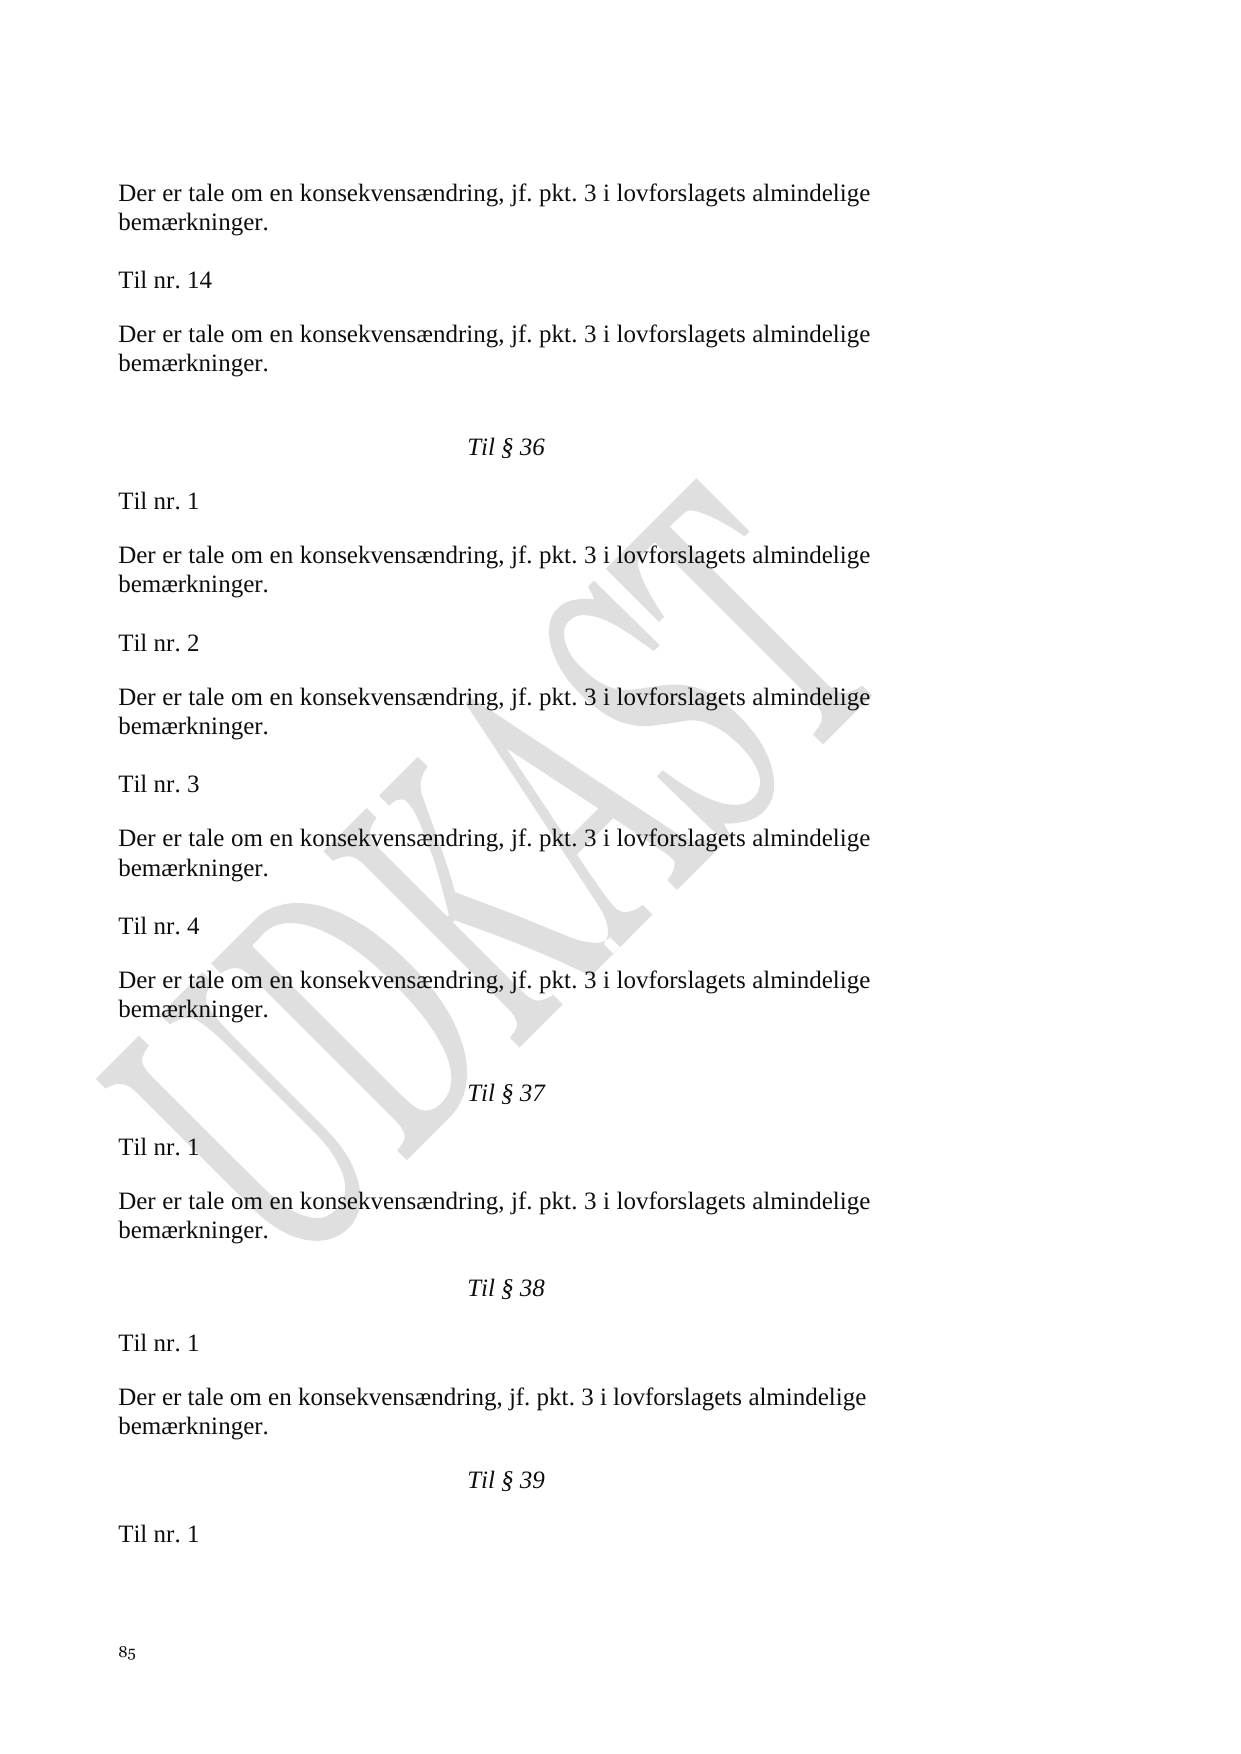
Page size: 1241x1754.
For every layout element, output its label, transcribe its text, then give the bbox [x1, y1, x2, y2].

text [118, 319, 871, 377]
text Til § 38 [118, 1273, 871, 1302]
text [118, 1186, 871, 1244]
text Der er tale om en konsekvensændring, jf. pkt. 3 i lovforslagets almindelige bemærkninger. [118, 681, 871, 740]
text Til nr. 1 [118, 486, 871, 515]
text Til § 36 [118, 431, 871, 461]
text Til nr. 1 [118, 1327, 871, 1356]
text Til nr. 1 [118, 1519, 871, 1548]
text Til § 37 [118, 1077, 871, 1106]
text Til nr. 2 [118, 627, 871, 656]
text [118, 1381, 871, 1440]
text Til § 39 [118, 1465, 871, 1494]
text Der er tale om en konsekvensændring, jf. pkt. 3 i lovforslagets almindelige bemærkninger. [118, 965, 871, 1023]
text Til nr. 14 [118, 265, 871, 294]
text Der er tale om en konsekvensændring, jf. pkt. 3 i lovforslagets almindelige bemærkninger. [118, 823, 871, 881]
text Der er tale om en konsekvensændring, jf. pkt. 3 i lovforslagets almindelige bemærkninger. [118, 540, 871, 598]
text Til nr. 3 [118, 769, 871, 798]
text Til nr. 1 [118, 1131, 871, 1161]
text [118, 177, 871, 236]
text Til nr. 4 [118, 911, 871, 940]
